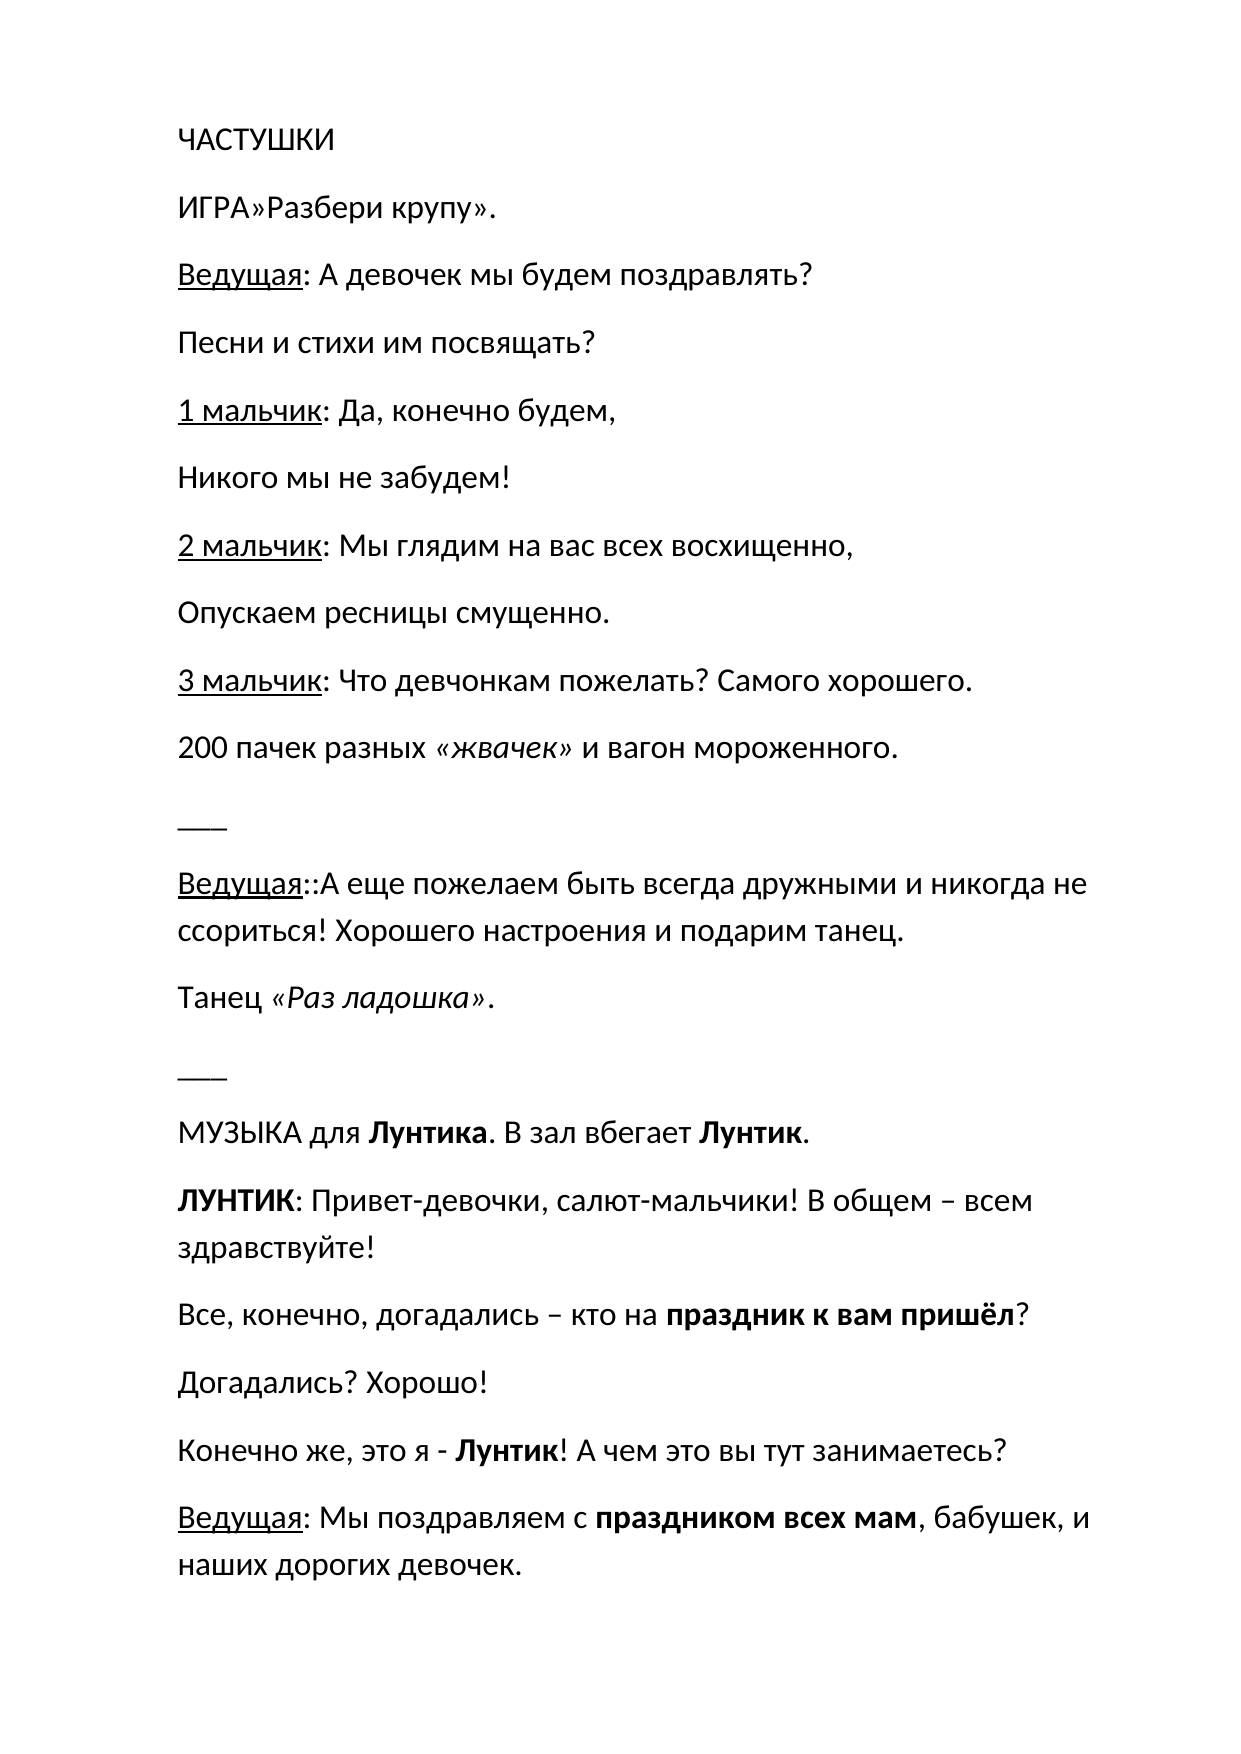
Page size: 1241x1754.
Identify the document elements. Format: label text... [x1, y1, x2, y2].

text 1 мальчик: Да, конечно будем, [177, 388, 1152, 429]
text ЧАСТУШКИ [177, 118, 1152, 159]
text Никого мы не забудем! [177, 456, 1152, 497]
text Песни и стихи им посвящать? [177, 321, 1152, 362]
text ___ [177, 1044, 1152, 1084]
text ИГРА»Разбери крупу». [177, 186, 1152, 226]
text Все, конечно, догадались – кто на праздник к вам пришёл? [177, 1293, 1152, 1334]
text 3 мальчик: Что девчонкам пожелать? Самого хорошего. [177, 659, 1152, 700]
text Догадались? Хорошо! [177, 1361, 1152, 1402]
text Танец «Раз ладошка». [177, 976, 1152, 1017]
text 2 мальчик: Мы глядим на вас всех восхищенно, [177, 524, 1152, 564]
text Опускаем ресницы смущенно. [177, 591, 1152, 632]
text Ведущая: А девочек мы будем поздравлять? [177, 253, 1152, 294]
text ___ [177, 794, 1152, 835]
text ЛУНТИК: Привет-девочки, салют-мальчики! В общем – всем здравствуйте! [177, 1179, 1152, 1266]
text Ведущая::А еще пожелаем быть всегда дружными и никогда не ссориться! Хорошего настроения и подарим танец. [177, 862, 1152, 949]
text Ведущая: Мы поздравляем с праздником всех мам, бабушек, и наших дорогих девочек. [177, 1496, 1152, 1584]
text МУЗЫКА для Лунтика. В зал вбегает Лунтик. [177, 1111, 1152, 1152]
text Конечно же, это я - Лунтик! А чем это вы тут занимаетесь? [177, 1428, 1152, 1469]
text 200 пачек разных «жвачек» и вагон мороженного. [177, 727, 1152, 767]
